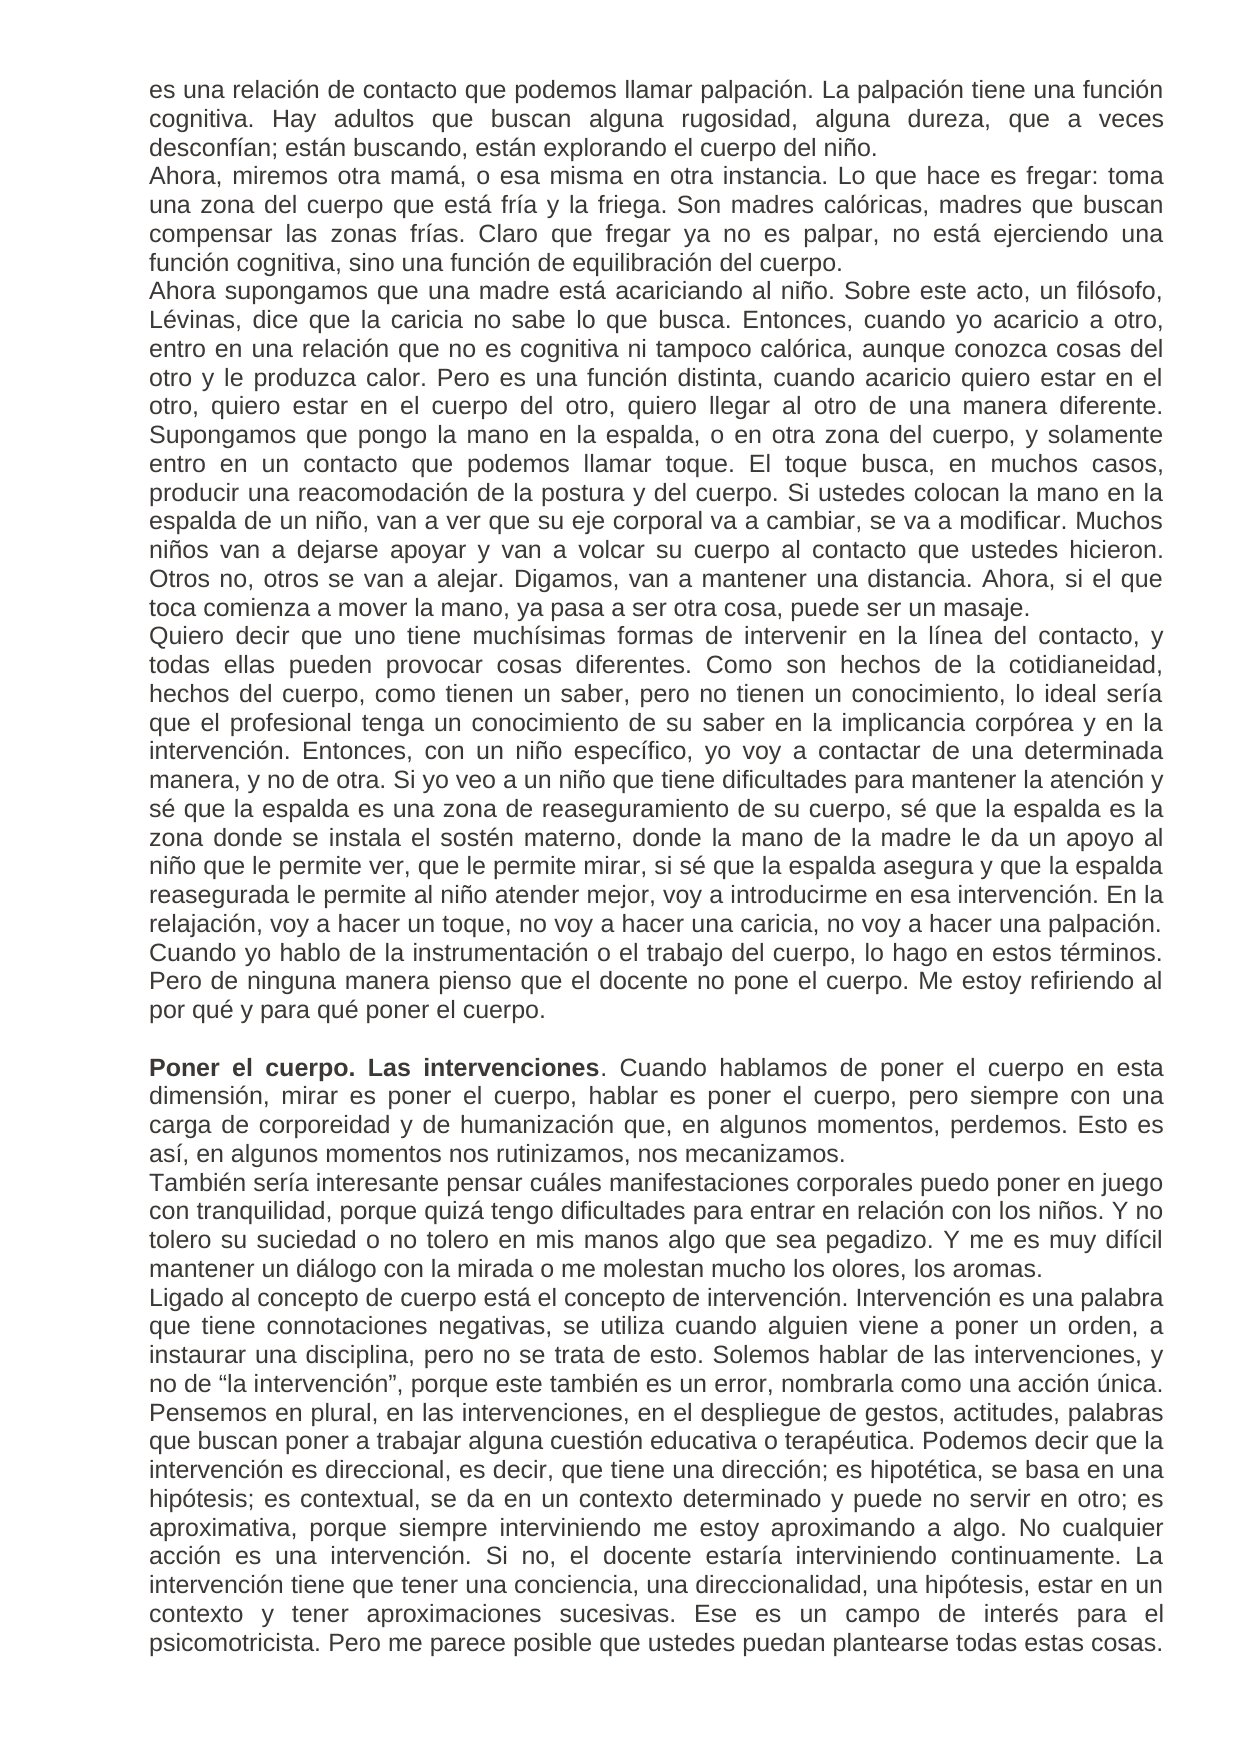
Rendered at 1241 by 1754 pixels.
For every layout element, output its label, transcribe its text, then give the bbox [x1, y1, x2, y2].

text También sería interesante pensar cuáles manifestaciones corporales puedo poner en juego con tranquilidad, porque quizá tengo dificultades para entrar en relación con los niños. Y no tolero su suciedad o no tolero en mis manos algo que sea pegadizo. Y me es muy difícil mantener un diálogo con la mirada o me molestan mucho los olores, los aromas. [149, 1167, 1165, 1282]
text Quiero decir que uno tiene muchísimas formas de intervenir en la línea del contacto, y todas ellas pueden provocar cosas diferentes. Como son hechos de la cotidianeidad, hechos del cuerpo, como tienen un saber, pero no tienen un conocimiento, lo ideal sería que el profesional tenga un conocimiento de su saber en la implicancia corpórea y en la intervención. Entonces, con un niño específico, yo voy a contactar de una determinada manera, y no de otra. Si yo veo a un niño que tiene dificultades para mantener la atención y sé que la espalda es una zona de reaseguramiento de su cuerpo, sé que la espalda es la zona donde se instala el sostén materno, donde la mano de la madre le da un apoyo al niño que le permite ver, que le permite mirar, si sé que la espalda asegura y que la espalda reasegurada le permite al niño atender mejor, voy a introducirme en esa intervención. En la relajación, voy a hacer un toque, no voy a hacer una caricia, no voy a hacer una palpación. Cuando yo hablo de la instrumentación o el trabajo del cuerpo, lo hago en estos términos. Pero de ninguna manera pienso que el docente no pone el cuerpo. Me estoy refiriendo al por qué y para qué poner el cuerpo. [149, 621, 1165, 1024]
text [149, 1282, 1165, 1656]
text Ahora, miremos otra mamá, o esa misma en otra instancia. Lo que hace es fregar: toma una zona del cuerpo que está fría y la friega. Son madres calóricas, madres que buscan compensar las zonas frías. Claro que fregar ya no es palpar, no está ejerciendo una función cognitiva, sino una función de equilibración del cuerpo. [149, 161, 1165, 276]
text Ahora supongamos que una madre está acariciando al niño. Sobre este acto, un filósofo, Lévinas, dice que la caricia no sabe lo que busca. Entonces, cuando yo acaricio a otro, entro en una relación que no es cognitiva ni tampoco calórica, aunque conozca cosas del otro y le produzca calor. Pero es una función distinta, cuando acaricio quiero estar en el otro, quiero estar en el cuerpo del otro, quiero llegar al otro de una manera diferente. Supongamos que pongo la mano en la espalda, o en otra zona del cuerpo, y solamente entro en un contacto que podemos llamar toque. El toque busca, en muchos casos, producir una reacomodación de la postura y del cuerpo. Si ustedes colocan la mano en la espalda de un niño, van a ver que su eje corporal va a cambiar, se va a modificar. Muchos niños van a dejarse apoyar y van a volcar su cuerpo al contacto que ustedes hicieron. Otros no, otros se van a alejar. Digamos, van a mantener una distancia. Ahora, si el que toca comienza a mover la mano, ya pasa a ser otra cosa, puede ser un masaje. [149, 276, 1165, 621]
text Poner el cuerpo. Las intervenciones. Cuando hablamos de poner el cuerpo en esta dimensión, mirar es poner el cuerpo, hablar es poner el cuerpo, pero siempre con una carga de corporeidad y de humanización que, en algunos momentos, perdemos. Esto es así, en algunos momentos nos rutinizamos, nos mecanizamos. [149, 1052, 1165, 1167]
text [149, 75, 1165, 161]
